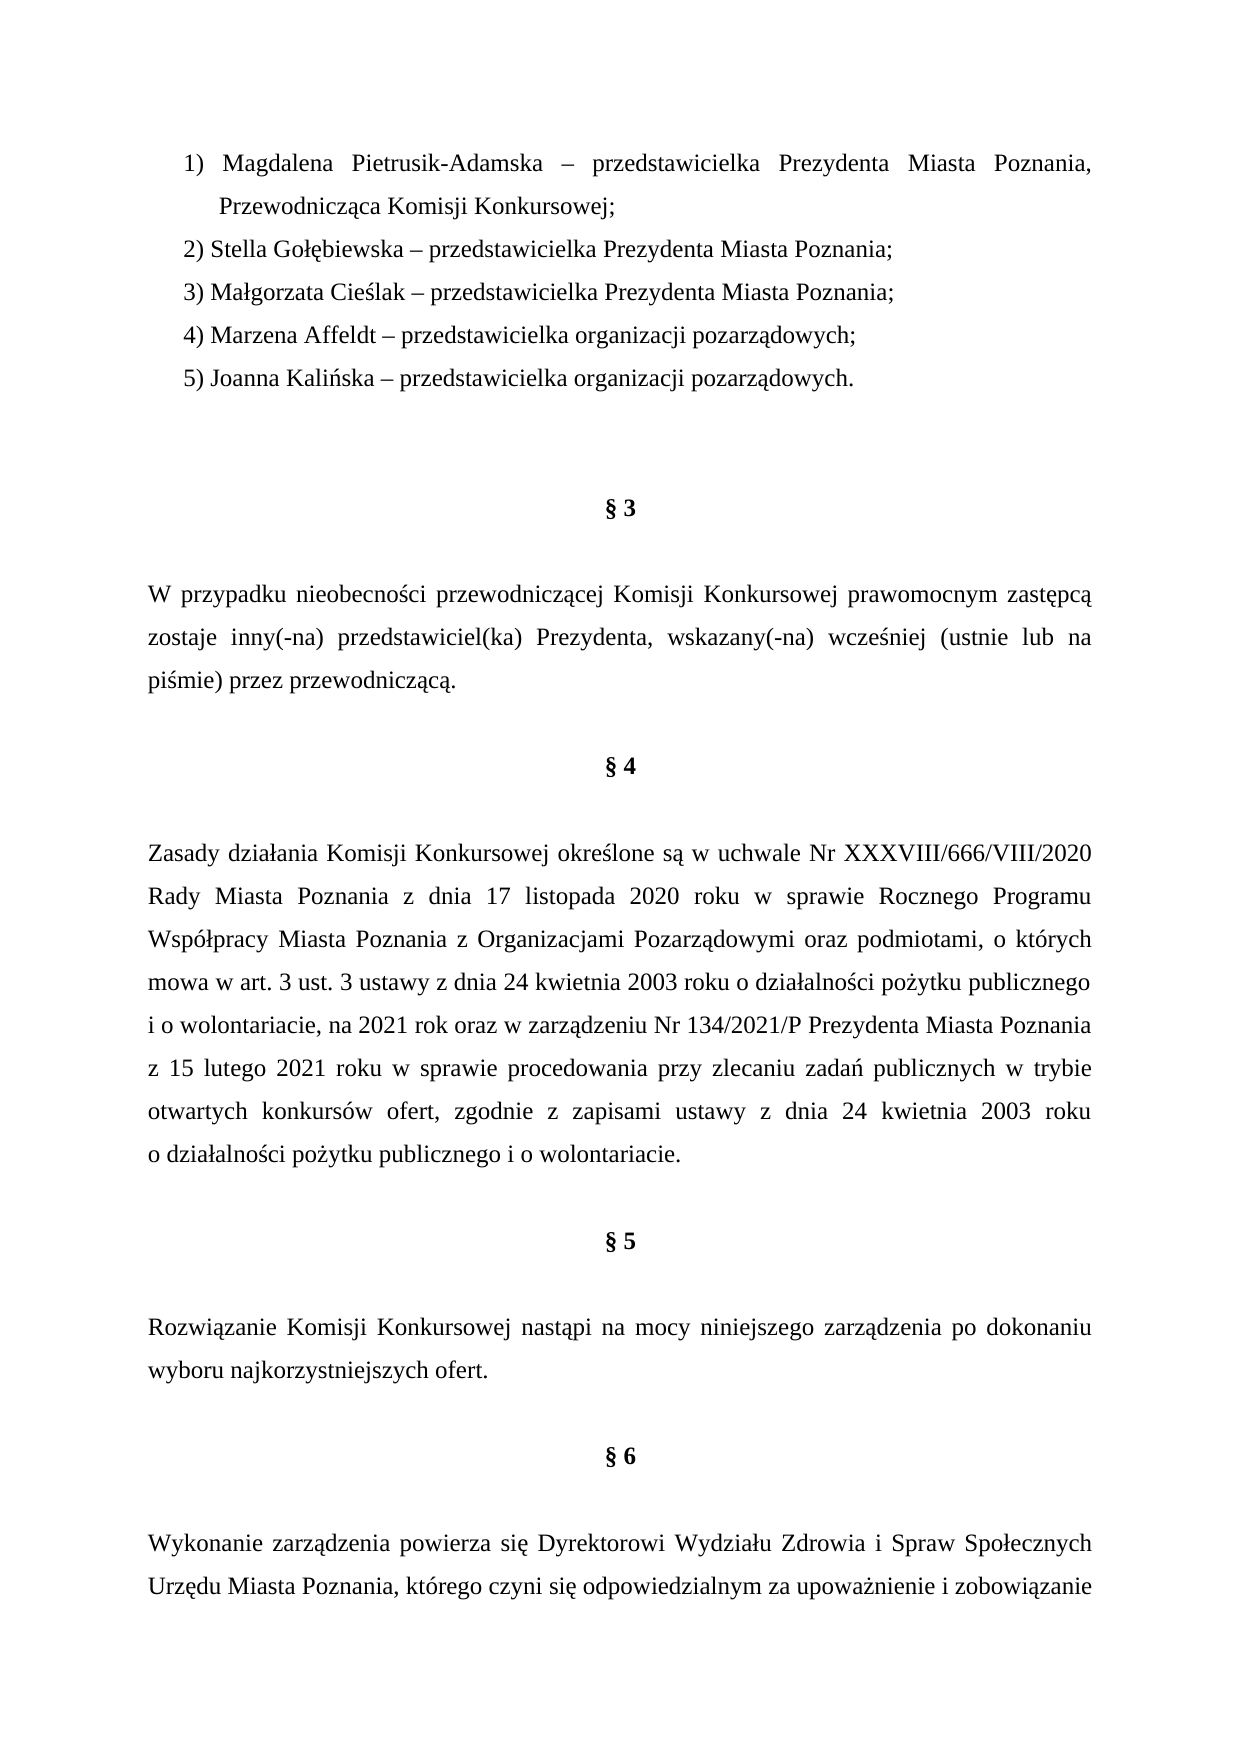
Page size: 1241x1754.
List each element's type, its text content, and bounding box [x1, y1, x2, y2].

text 3) Małgorzata Cieślak – przedstawicielka Prezydenta Miasta Poznania; [183, 277, 1093, 306]
text W przypadku nieobecności przewodniczącej Komisji Konkursowej prawomocnym zastępcą zostaje inny(-na) przedstawiciel(ka) Prezydenta, wskazany(-na) wcześniej (ustnie lub na piśmie) przez przewodniczącą. [148, 579, 1093, 694]
text § 4 [148, 751, 1093, 780]
text 2) Stella Gołębiewska – przedstawicielka Prezydenta Miasta Poznania; [183, 234, 1093, 263]
text § 6 [148, 1441, 1093, 1470]
text 4) Marzena Affeldt – przedstawicielka organizacji pozarządowych; [183, 320, 1093, 349]
text Rozwiązanie Komisji Konkursowej nastąpi na mocy niniejszego zarządzenia po dokonaniu wyboru najkorzystniejszych ofert. [148, 1312, 1093, 1384]
text 5) Joanna Kalińska – przedstawicielka organizacji pozarządowych. [183, 363, 1093, 392]
text Zasady działania Komisji Konkursowej określone są w uchwale Nr XXXVIII/666/VIII/2020 Rady Miasta Poznania z dnia 17 listopada 2020 roku w sprawie Rocznego Programu Współpracy Miasta Poznania z Organizacjami Pozarządowymi oraz podmiotami, o których mowa w art. 3 ust. 3 ustawy z dnia 24 kwietnia 2003 roku o działalności pożytku publicznego i o wolontariacie, na 2021 rok oraz w zarządzeniu Nr 134/2021/P Prezydenta Miasta Poznania z 15 lutego 2021 roku w sprawie procedowania przy zlecaniu zadań publicznych w trybie otwartych konkursów ofert, zgodnie z zapisami ustawy z dnia 24 kwietnia 2003 roku o działalności pożytku publicznego i o wolontariacie. [148, 838, 1093, 1168]
text § 5 [148, 1226, 1093, 1254]
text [148, 1528, 1093, 1599]
text 1) Magdalena Pietrusik-Adamska – przedstawicielka Prezydenta Miasta Poznania, Przewodnicząca Komisji Konkursowej; [183, 148, 1093, 219]
text § 3 [148, 493, 1093, 521]
